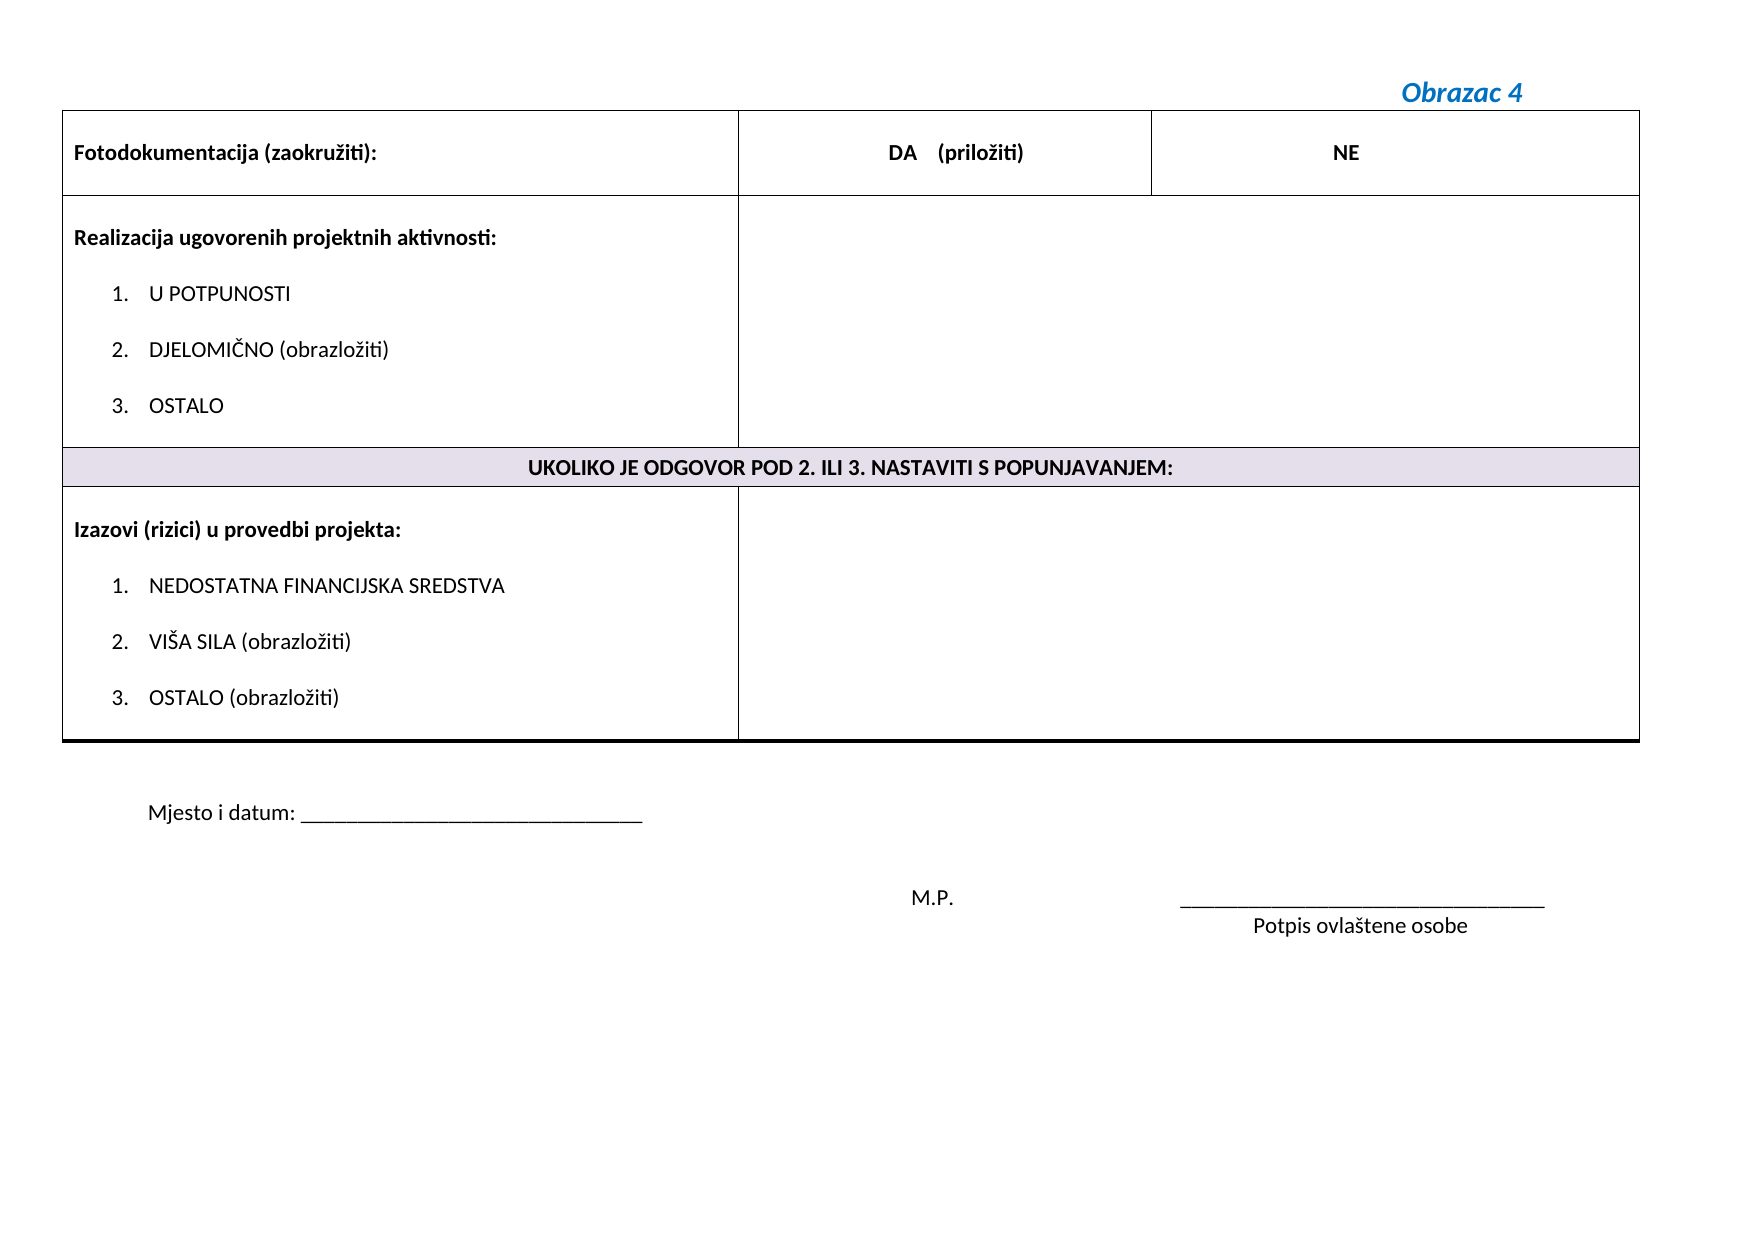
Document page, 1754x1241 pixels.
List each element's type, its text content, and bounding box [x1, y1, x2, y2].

table_cell UKOLIKO JE ODGOVOR POD 2. ILI 3. NASTAVITI S POPUNJAVANJEM: [63, 448, 1639, 486]
table_cell Realizacija ugovorenih projektnih aktivnosti: U POTPUNOSTI DJELOMIČNO (obrazložiti) OSTALO [63, 196, 738, 447]
text Potpis ovlaštene osobe [958, 911, 1594, 939]
table_cell Izazovi (rizici) u provedbi projekta: NEDOSTATNA FINANCIJSKA SREDSTVA VIŠA SILA (obrazložiti) OSTALO (obrazložiti) [63, 487, 738, 739]
text M.P. ________________________________ [811, 883, 1594, 911]
table_cell NE [1152, 111, 1639, 194]
table_cell Fotodokumentacija (zaokružiti): [63, 111, 738, 194]
table_cell [739, 487, 1639, 739]
table_cell DA (priložiti) [739, 111, 1151, 194]
text Mjesto i datum: ______________________________ [74, 798, 1594, 826]
table_cell [739, 196, 1639, 447]
